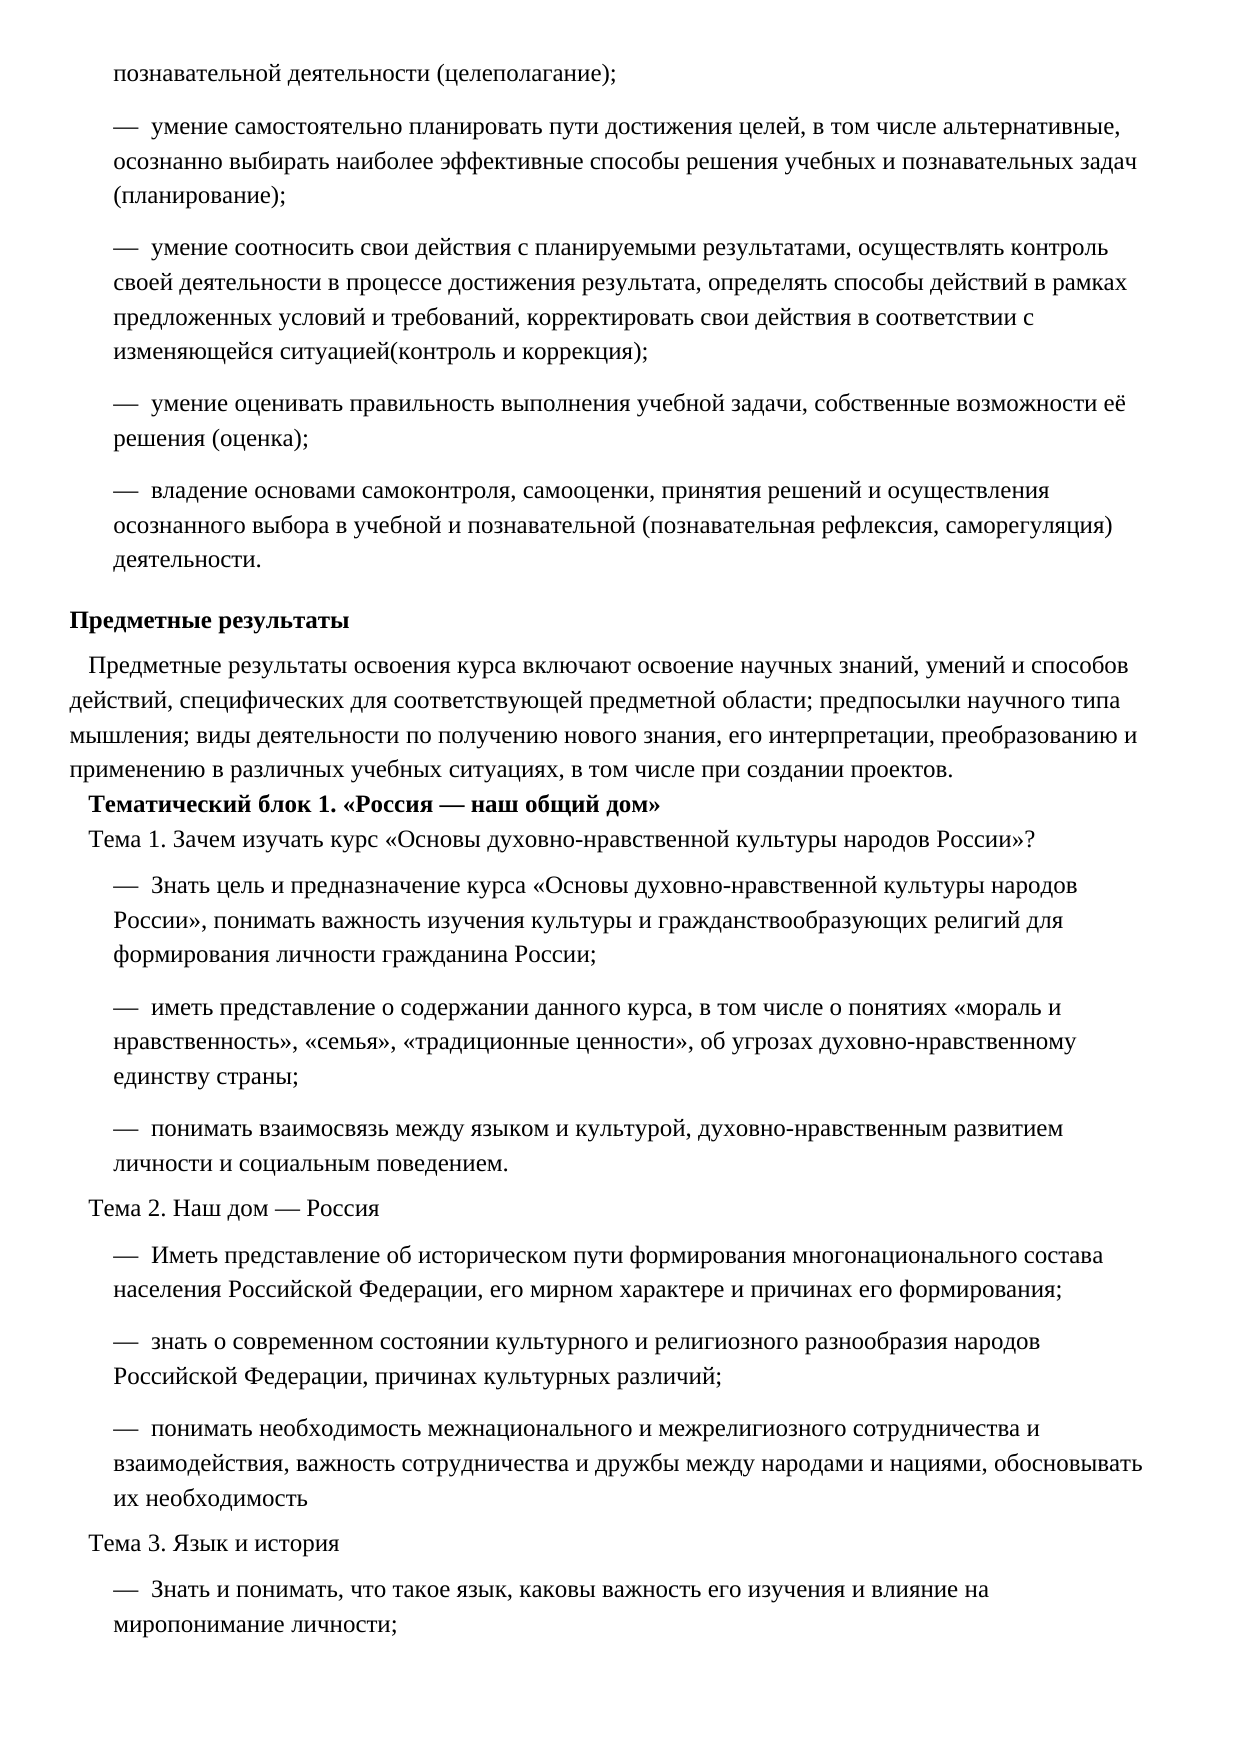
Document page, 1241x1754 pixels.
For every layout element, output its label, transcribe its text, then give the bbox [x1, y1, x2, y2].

text Тема 2. Наш дом — Россия [88, 1193, 1182, 1222]
list иметь представление о содержании данного курса, в том числе о понятиях «мораль и нравственность», «семья», «традиционные ценности», об угрозах духовно-нравственному единству страны; [113, 992, 1078, 1090]
list умение соотносить свои действия с планируемыми результатами, осуществлять контроль своей деятельности в процессе достижения результата, определять способы действий в рамках предложенных условий и требований, корректировать свои действия в соответствии с изменяющейся ситуацией(контроль и коррекция); [113, 232, 1129, 365]
list знать о современном состоянии культурного и религиозного разнообразия народов Российской Федерации, причинах культурных различий; [113, 1326, 1041, 1390]
list Знать и понимать, что такое язык, каковы важность его изучения и влияние на миропонимание личности; [113, 1574, 990, 1638]
text познавательной деятельности (целеполагание); [113, 58, 1182, 87]
list понимать необходимость межнационального и межрелигиозного сотрудничества и взаимодействия, важность сотрудничества и дружбы между народами и нациями, обосновывать их необходимость [113, 1413, 1144, 1511]
list понимать взаимосвязь между языком и культурой, духовно-нравственным развитием личности и социальным поведением. [113, 1113, 1064, 1176]
list умение оценивать правильность выполнения учебной задачи, собственные возможности её решения (оценка); [113, 388, 1127, 452]
list Знать цель и предназначение курса «Основы духовно-нравственной культуры народов России», понимать важность изучения культуры и гражданствообразующих религий для формирования личности гражданина России; [113, 870, 1078, 968]
text Тема 3. Язык и история [88, 1528, 1182, 1557]
text Тематический блок 1. «Россия — наш общий дом» [88, 789, 1182, 818]
list умение самостоятельно планировать пути достижения целей, в том числе альтернативные, осознанно выбирать наиболее эффективные способы решения учебных и познавательных задач (планирование); [113, 111, 1138, 209]
list Иметь представление об историческом пути формирования многонационального состава населения Российской Федерации, его мирном характере и причинах его формирования; [113, 1240, 1104, 1303]
text Предметные результаты освоения курса включают освоение научных знаний, умений и способов действий, специфических для соответствующей предметной области; предпосылки научного типа мышления; виды деятельности по получению нового знания, его интерпретации, преобразованию и применению в различных учебных ситуациях, в том числе при создании проектов. [69, 650, 1141, 783]
text Тема 1. Зачем изучать курс «Основы духовно-нравственной культуры народов России»? [88, 824, 1182, 853]
list владение основами самоконтроля, самооценки, принятия решений и осуществления осознанного выбора в учебной и познавательной (познавательная рефлексия, саморегуляция) деятельности. [113, 475, 1114, 573]
text Предметные результаты [69, 605, 1182, 634]
